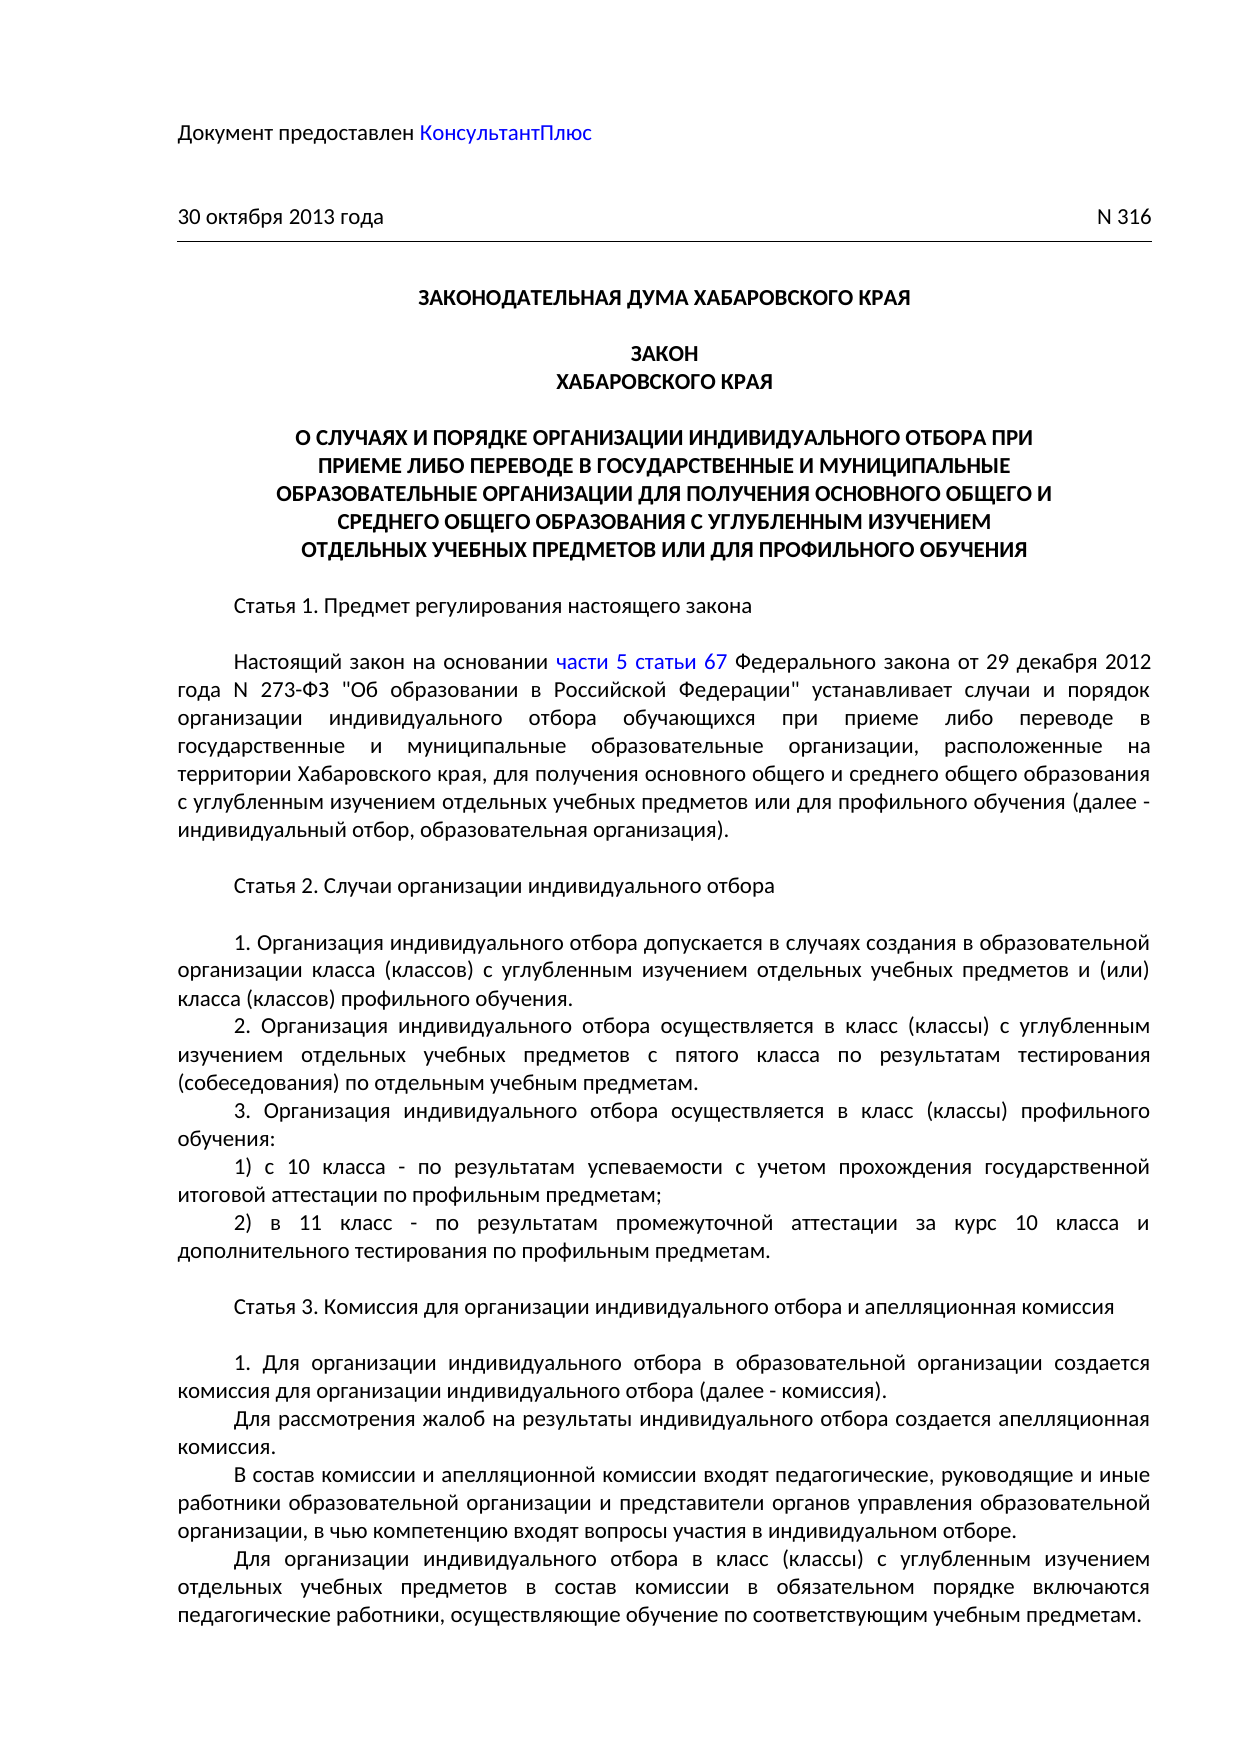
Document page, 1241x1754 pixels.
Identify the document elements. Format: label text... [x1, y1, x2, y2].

text Статья 2. Случаи организации индивидуального отбора [177, 872, 1152, 899]
text ПРИЕМЕ ЛИБО ПЕРЕВОДЕ В ГОСУДАРСТВЕННЫЕ И МУНИЦИПАЛЬНЫЕ [177, 451, 1152, 479]
text Для организации индивидуального отбора в класс (классы) с углубленным изучением отдельных учебных предметов в состав комиссии в обязательном порядке включаются педагогические работники, осуществляющие обучение по соответствующим учебным предметам. [177, 1544, 1152, 1628]
text 1. Для организации индивидуального отбора в образовательной организации создается комиссия для организации индивидуального отбора (далее - комиссия). [177, 1348, 1152, 1404]
text 2) в 11 класс - по результатам промежуточной аттестации за курс 10 класса и дополнительного тестирования по профильным предметам. [177, 1208, 1152, 1264]
text Статья 3. Комиссия для организации индивидуального отбора и апелляционная комиссия [177, 1292, 1152, 1320]
text 1. Организация индивидуального отбора допускается в случаях создания в образовательной организации класса (классов) с углубленным изучением отдельных учебных предметов и (или) класса (классов) профильного обучения. [177, 928, 1152, 1012]
text О СЛУЧАЯХ И ПОРЯДКЕ ОРГАНИЗАЦИИ ИНДИВИДУАЛЬНОГО ОТБОРА ПРИ [177, 423, 1152, 451]
text Для рассмотрения жалоб на результаты индивидуального отбора создается апелляционная комиссия. [177, 1404, 1152, 1460]
text В состав комиссии и апелляционной комиссии входят педагогические, руководящие и иные работники образовательной организации и представители органов управления образовательной организации, в чью компетенцию входят вопросы участия в индивидуальном отборе. [177, 1460, 1152, 1544]
text ЗАКОН [177, 339, 1152, 367]
text 2. Организация индивидуального отбора осуществляется в класс (классы) с углубленным изучением отдельных учебных предметов с пятого класса по результатам тестирования (собеседования) по отдельным учебным предметам. [177, 1012, 1152, 1096]
text ХАБАРОВСКОГО КРАЯ [177, 367, 1152, 395]
table_header 30 октября 2013 года [177, 202, 664, 230]
text ОБРАЗОВАТЕЛЬНЫЕ ОРГАНИЗАЦИИ ДЛЯ ПОЛУЧЕНИЯ ОСНОВНОГО ОБЩЕГО И [177, 479, 1152, 507]
text Документ предоставлен КонсультантПлюс [177, 118, 1152, 174]
text Настоящий закон на основании части 5 статьи 67 Федерального закона от 29 декабря 2012 года N 273-ФЗ "Об образовании в Российской Федерации" устанавливает случаи и порядок организации индивидуального отбора обучающихся при приеме либо переводе в государственные и муниципальные образовательные организации, расположенные на территории Хабаровского края, для получения основного общего и среднего общего образования с углубленным изучением отдельных учебных предметов или для профильного обучения (далее - индивидуальный отбор, образовательная организация). [177, 647, 1152, 843]
text 1) с 10 класса - по результатам успеваемости с учетом прохождения государственной итоговой аттестации по профильным предметам; [177, 1152, 1152, 1208]
text Статья 1. Предмет регулирования настоящего закона [177, 591, 1152, 619]
text СРЕДНЕГО ОБЩЕГО ОБРАЗОВАНИЯ С УГЛУБЛЕННЫМ ИЗУЧЕНИЕМ [177, 507, 1152, 535]
text 3. Организация индивидуального отбора осуществляется в класс (классы) профильного обучения: [177, 1096, 1152, 1152]
text ЗАКОНОДАТЕЛЬНАЯ ДУМА ХАБАРОВСКОГО КРАЯ [177, 283, 1152, 311]
text ОТДЕЛЬНЫХ УЧЕБНЫХ ПРЕДМЕТОВ ИЛИ ДЛЯ ПРОФИЛЬНОГО ОБУЧЕНИЯ [177, 535, 1152, 563]
table_header N 316 [664, 202, 1152, 230]
